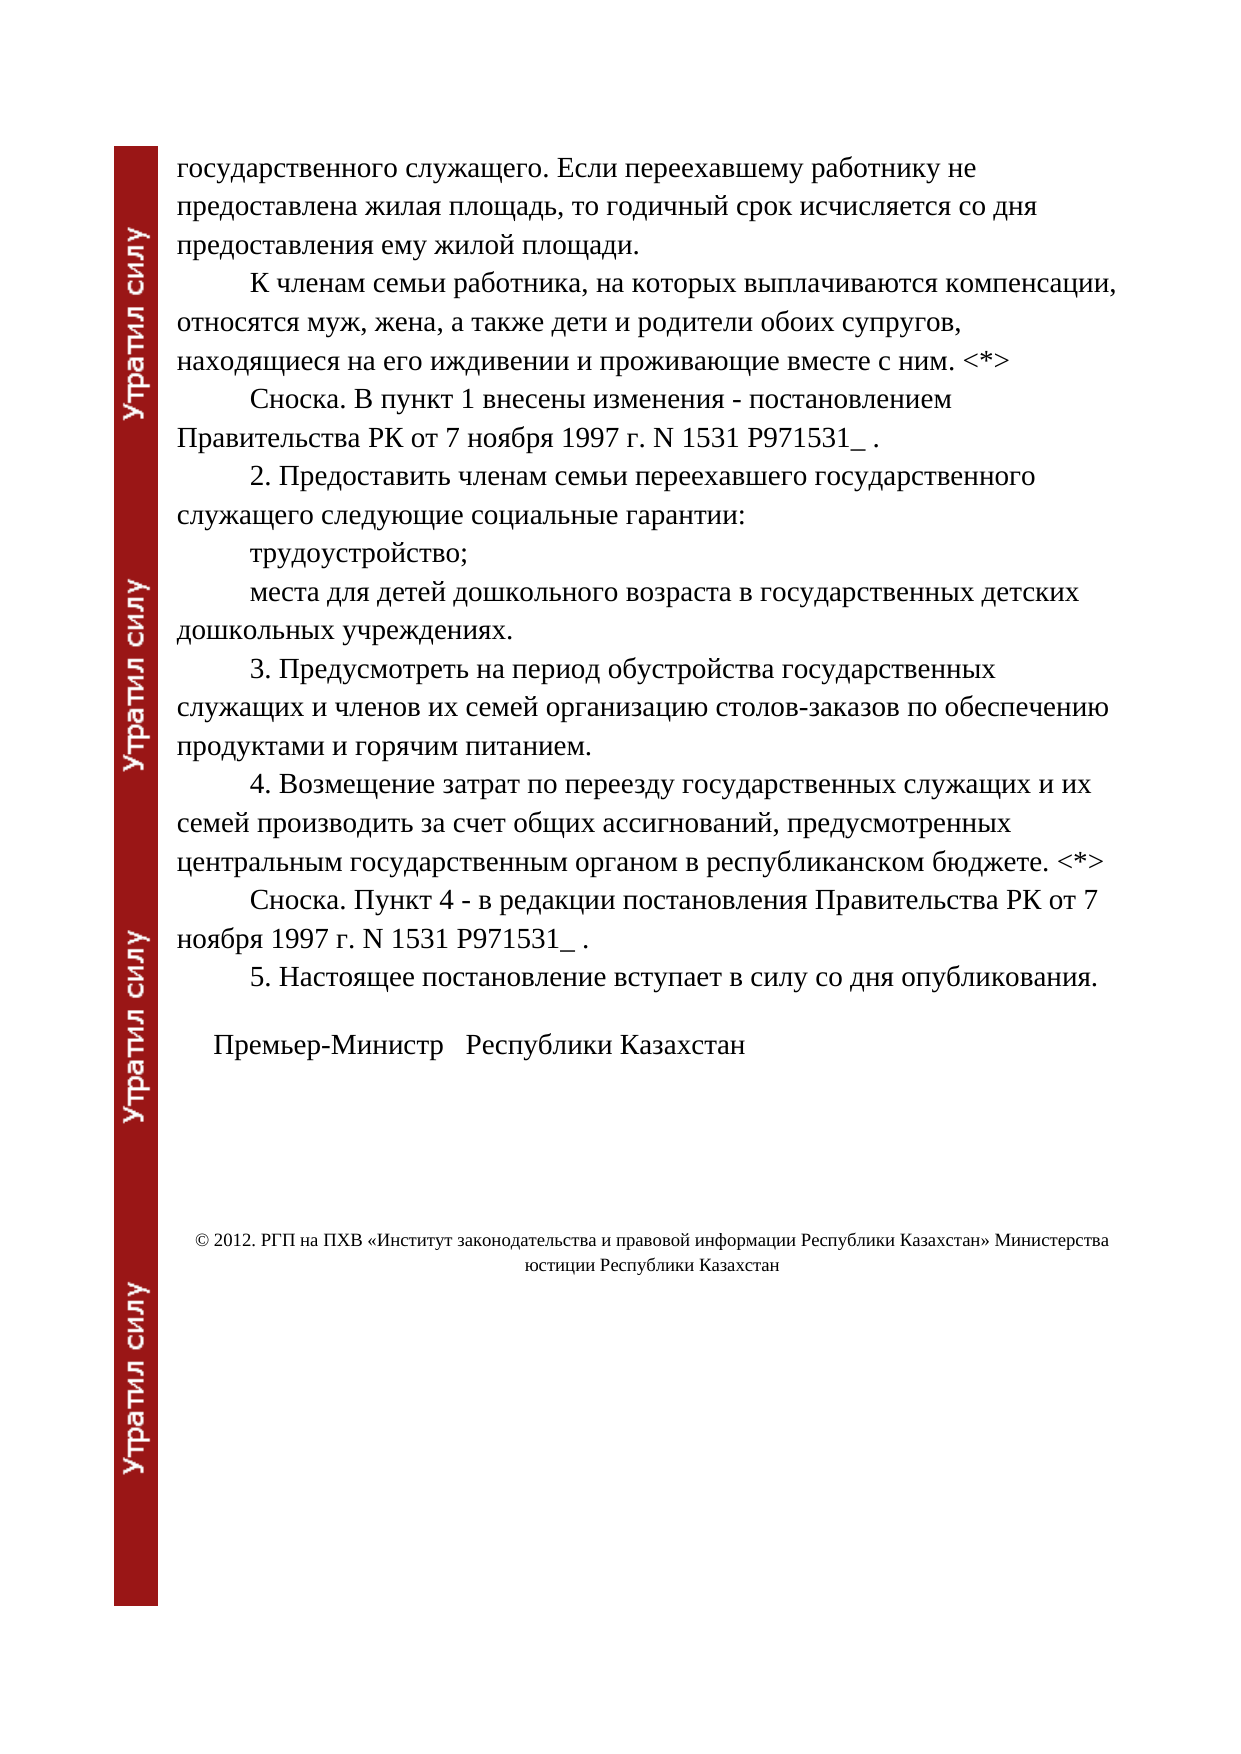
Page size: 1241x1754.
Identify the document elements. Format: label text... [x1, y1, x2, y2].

picture [114, 146, 158, 150]
text Премьер-Министр Республики Казахстан [112, 1027, 1128, 1061]
picture [114, 1061, 158, 1229]
text © 2012. РГП на ПХВ «Институт законодательства и правовой информации Республики Казахстан» Министерства юстиции Республики Казахстан [112, 1229, 1128, 1275]
picture [114, 1275, 158, 1606]
picture [114, 1023, 158, 1027]
